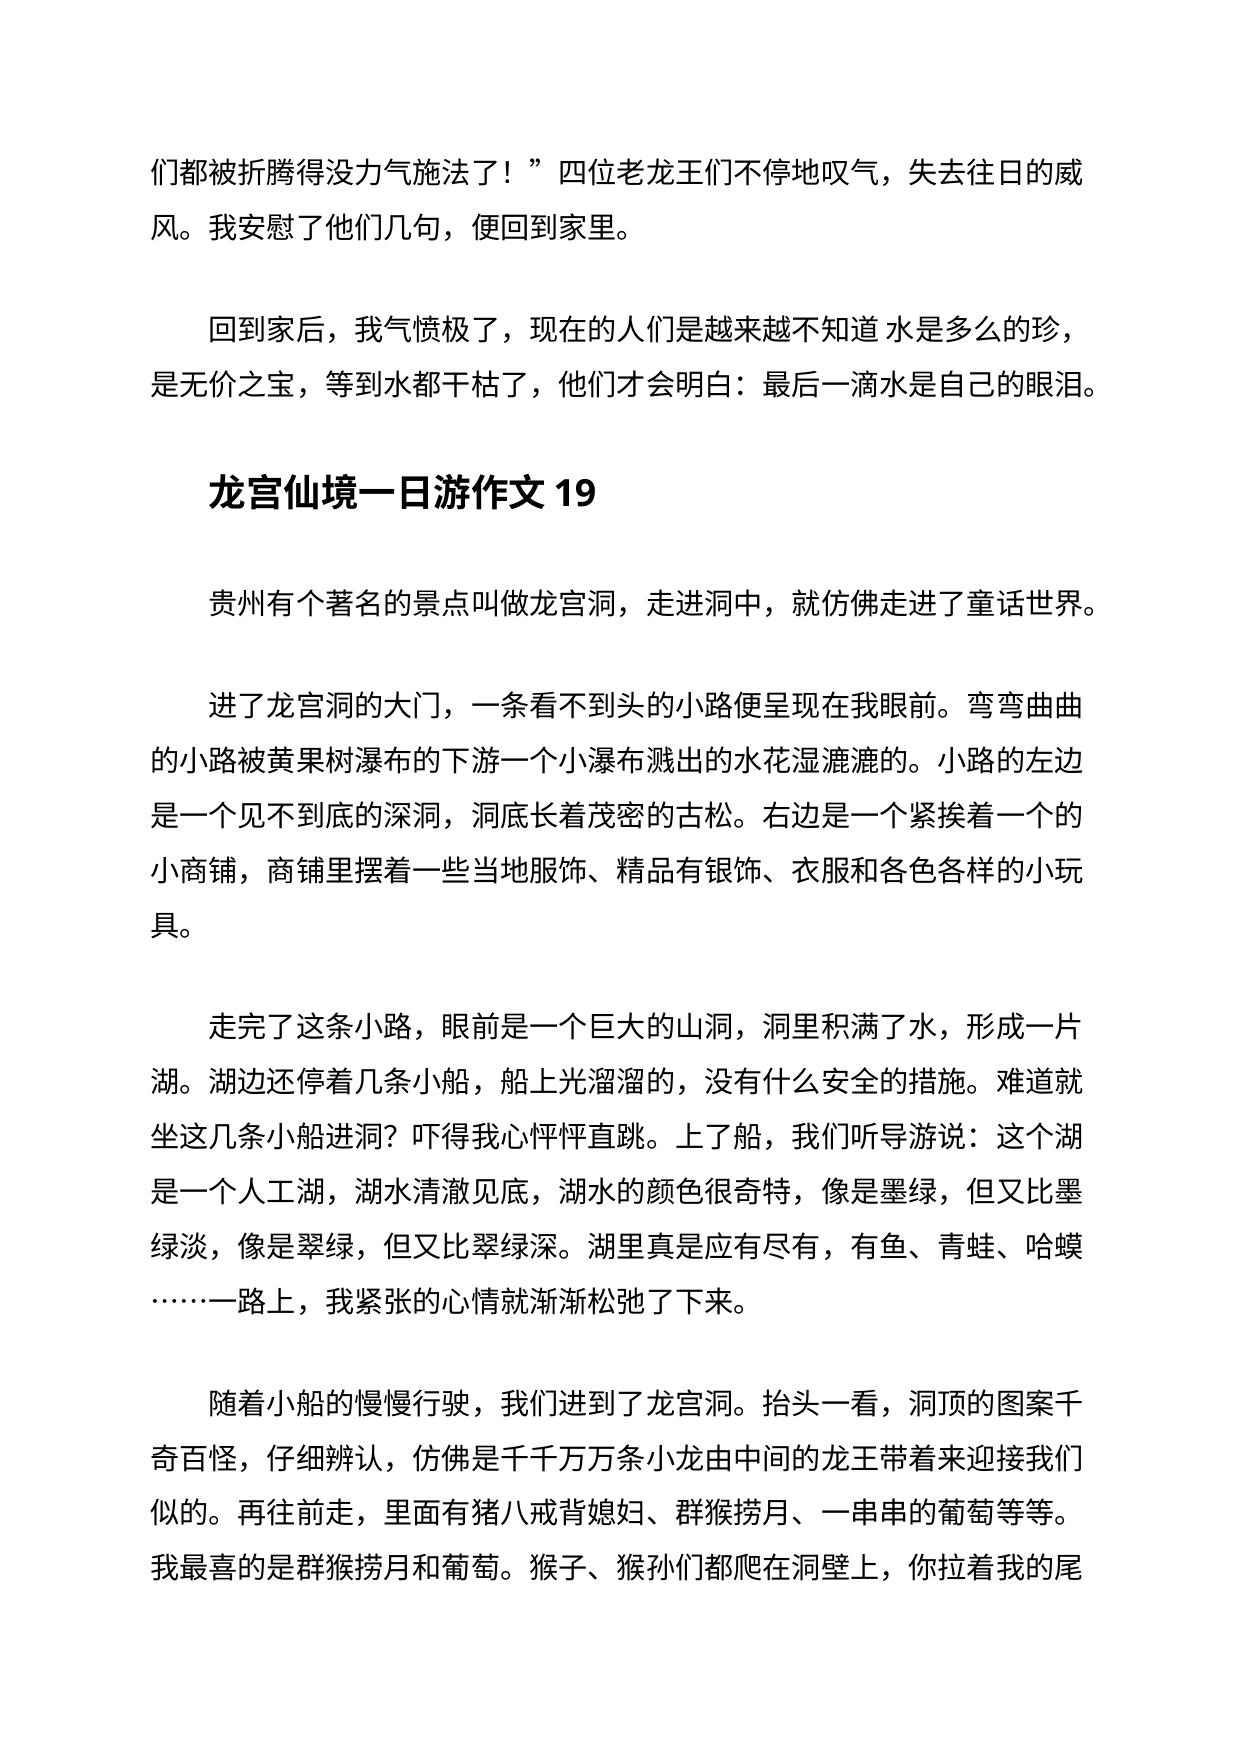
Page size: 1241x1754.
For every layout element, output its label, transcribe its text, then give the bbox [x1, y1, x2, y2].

text 龙宫仙境一日游作文19 [150, 463, 1090, 518]
text 走完了这条小路，眼前是一个巨大的山洞，洞里积满了水，形成一片湖。湖边还停着几条小船，船上光溜溜的，没有什么安全的措施。难道就坐这几条小船进洞？吓得我心怦怦直跳。上了船，我们听导游说：这个湖是一个人工湖，湖水清澈见底，湖水的颜色很奇特，像是墨绿，但又比墨绿淡，像是翠绿，但又比翠绿深。湖里真是应有尽有，有鱼、青蛙、哈蟆……一路上，我紧张的心情就渐渐松弛了下来。 [150, 1004, 1090, 1321]
text 回到家后，我气愤极了，现在的人们是越来越不知道 水是多么的珍，是无价之宝，等到水都干枯了，他们才会明白：最后一滴水是自己的眼泪。 [150, 307, 1090, 404]
text 贵州有个著名的景点叫做龙宫洞，走进洞中，就仿佛走进了童话世界。 [150, 581, 1090, 623]
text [150, 150, 1090, 247]
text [150, 1380, 1090, 1587]
text 进了龙宫洞的大门，一条看不到头的小路便呈现在我眼前。弯弯曲曲的小路被黄果树瀑布的下游一个小瀑布溅出的水花湿漉漉的。小路的左边是一个见不到底的深洞，洞底长着茂密的古松。右边是一个紧挨着一个的小商铺，商铺里摆着一些当地服饰、精品有银饰、衣服和各色各样的小玩具。 [150, 683, 1090, 944]
